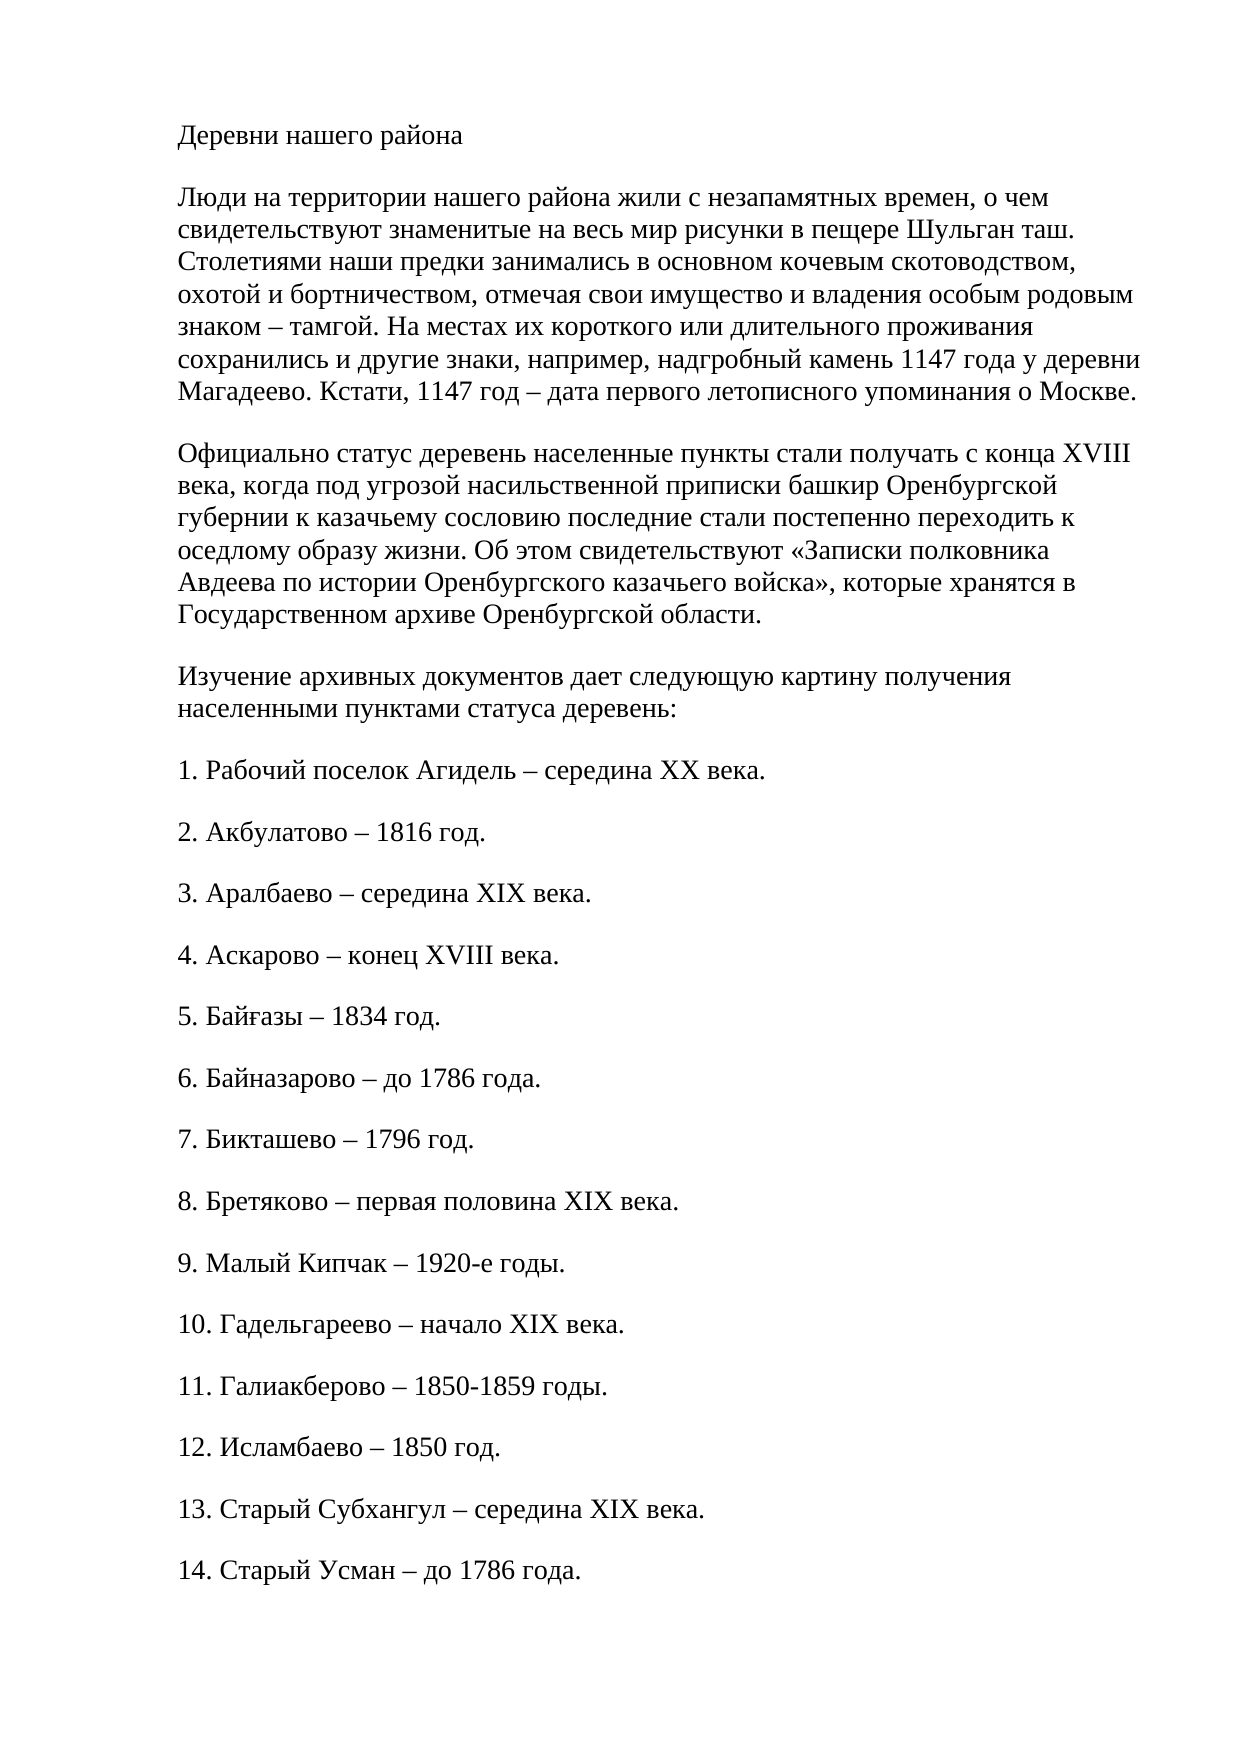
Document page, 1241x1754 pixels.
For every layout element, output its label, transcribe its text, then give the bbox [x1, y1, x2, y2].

text Люди на территории нашего района жили с незапамятных времен, о чем свидетельствуют знаменитые на весь мир рисунки в пещере Шульган таш. Столетиями наши предки занимались в основном кочевым скотоводством, охотой и бортничеством, отмечая свои имущество и владения особым родовым знаком – тамгой. На местах их короткого или длительного проживания сохранились и другие знаки, например, надгробный камень 1147 года у деревни Магадеево. Кстати, 1147 год – дата первого летописного упоминания о Москве. [177, 180, 1152, 406]
text 2. Акбулатово – 1816 год. [177, 815, 1152, 847]
text 6. Байназарово – до 1786 года. [177, 1061, 1152, 1093]
text 3. Аралбаево – середина XIX века. [177, 876, 1152, 909]
text 13. Старый Субхангул – середина XIX века. [177, 1492, 1152, 1524]
text 7. Бикташево – 1796 год. [177, 1122, 1152, 1155]
text Официально статус деревень населенные пункты стали получать с конца XVIII века, когда под угрозой насильственной приписки башкир Оренбургской губернии к казачьему сословию последние стали постепенно переходить к оседлому образу жизни. Об этом свидетельствуют «Записки полковника Авдеева по истории Оренбургского казачьего войска», которые хранятся в Государственном архиве Оренбургской области. [177, 436, 1152, 630]
text 12. Исламбаево – 1850 год. [177, 1430, 1152, 1463]
text 8. Бретяково – первая половина XIX века. [177, 1184, 1152, 1216]
text 5. Байғазы – 1834 год. [177, 999, 1152, 1032]
text 1. Рабочий поселок Агидель – середина ХХ века. [177, 753, 1152, 786]
text 9. Малый Кипчак – 1920-е годы. [177, 1246, 1152, 1278]
text 11. Галиакберово – 1850-1859 годы. [177, 1369, 1152, 1401]
text 4. Аскарово – конец XVIII века. [177, 938, 1152, 970]
text 14. Старый Усман – до 1786 года. [177, 1553, 1152, 1586]
text 10. Гадельгареево – начало XIX века. [177, 1307, 1152, 1339]
text Изучение архивных документов дает следующую картину получения населенными пунктами статуса деревень: [177, 659, 1152, 724]
text Деревни нашего района [177, 118, 1152, 151]
